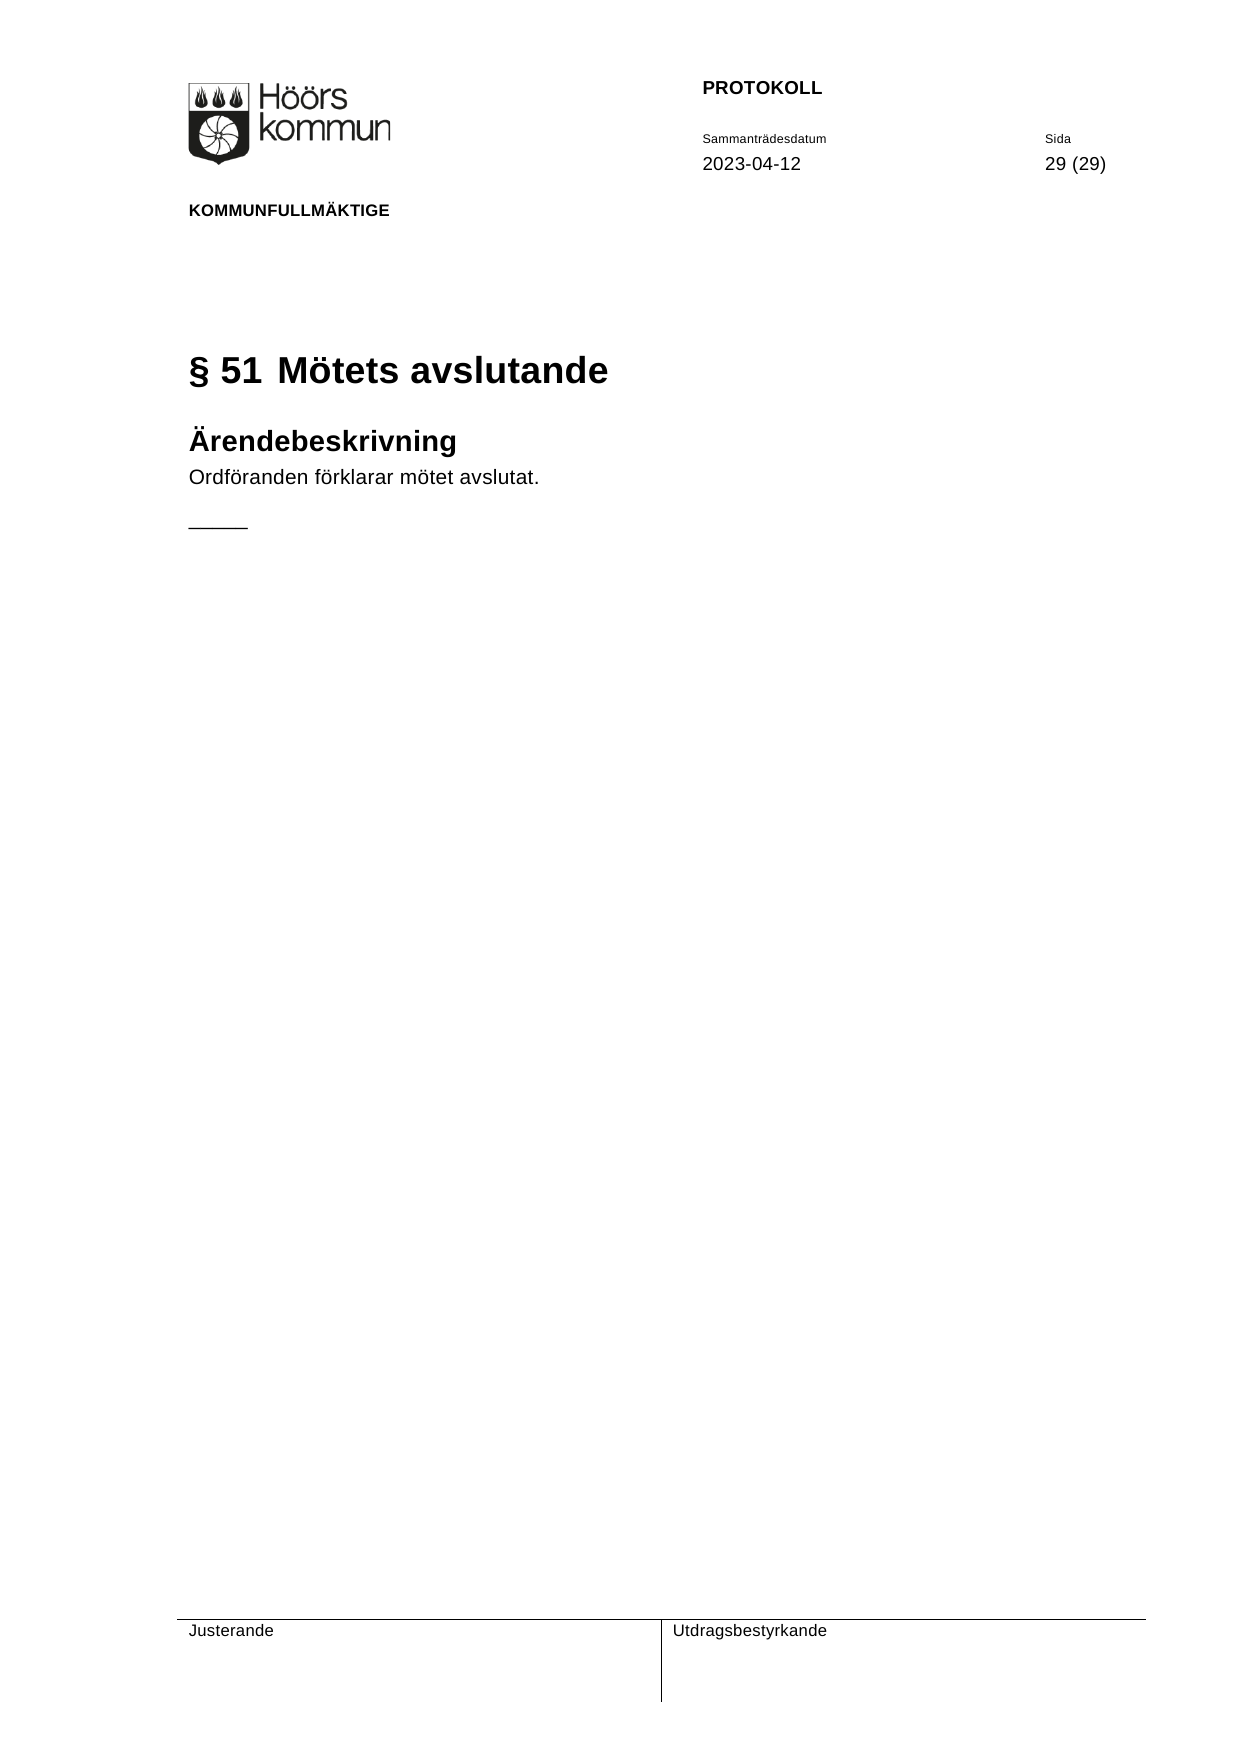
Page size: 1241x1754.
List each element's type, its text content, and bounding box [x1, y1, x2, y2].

picture [188, 83, 390, 165]
table_header § 51 Mötets avslutande Ärendebeskrivning Ordföranden förklarar mötet avslutat. _____ [177, 295, 1087, 607]
